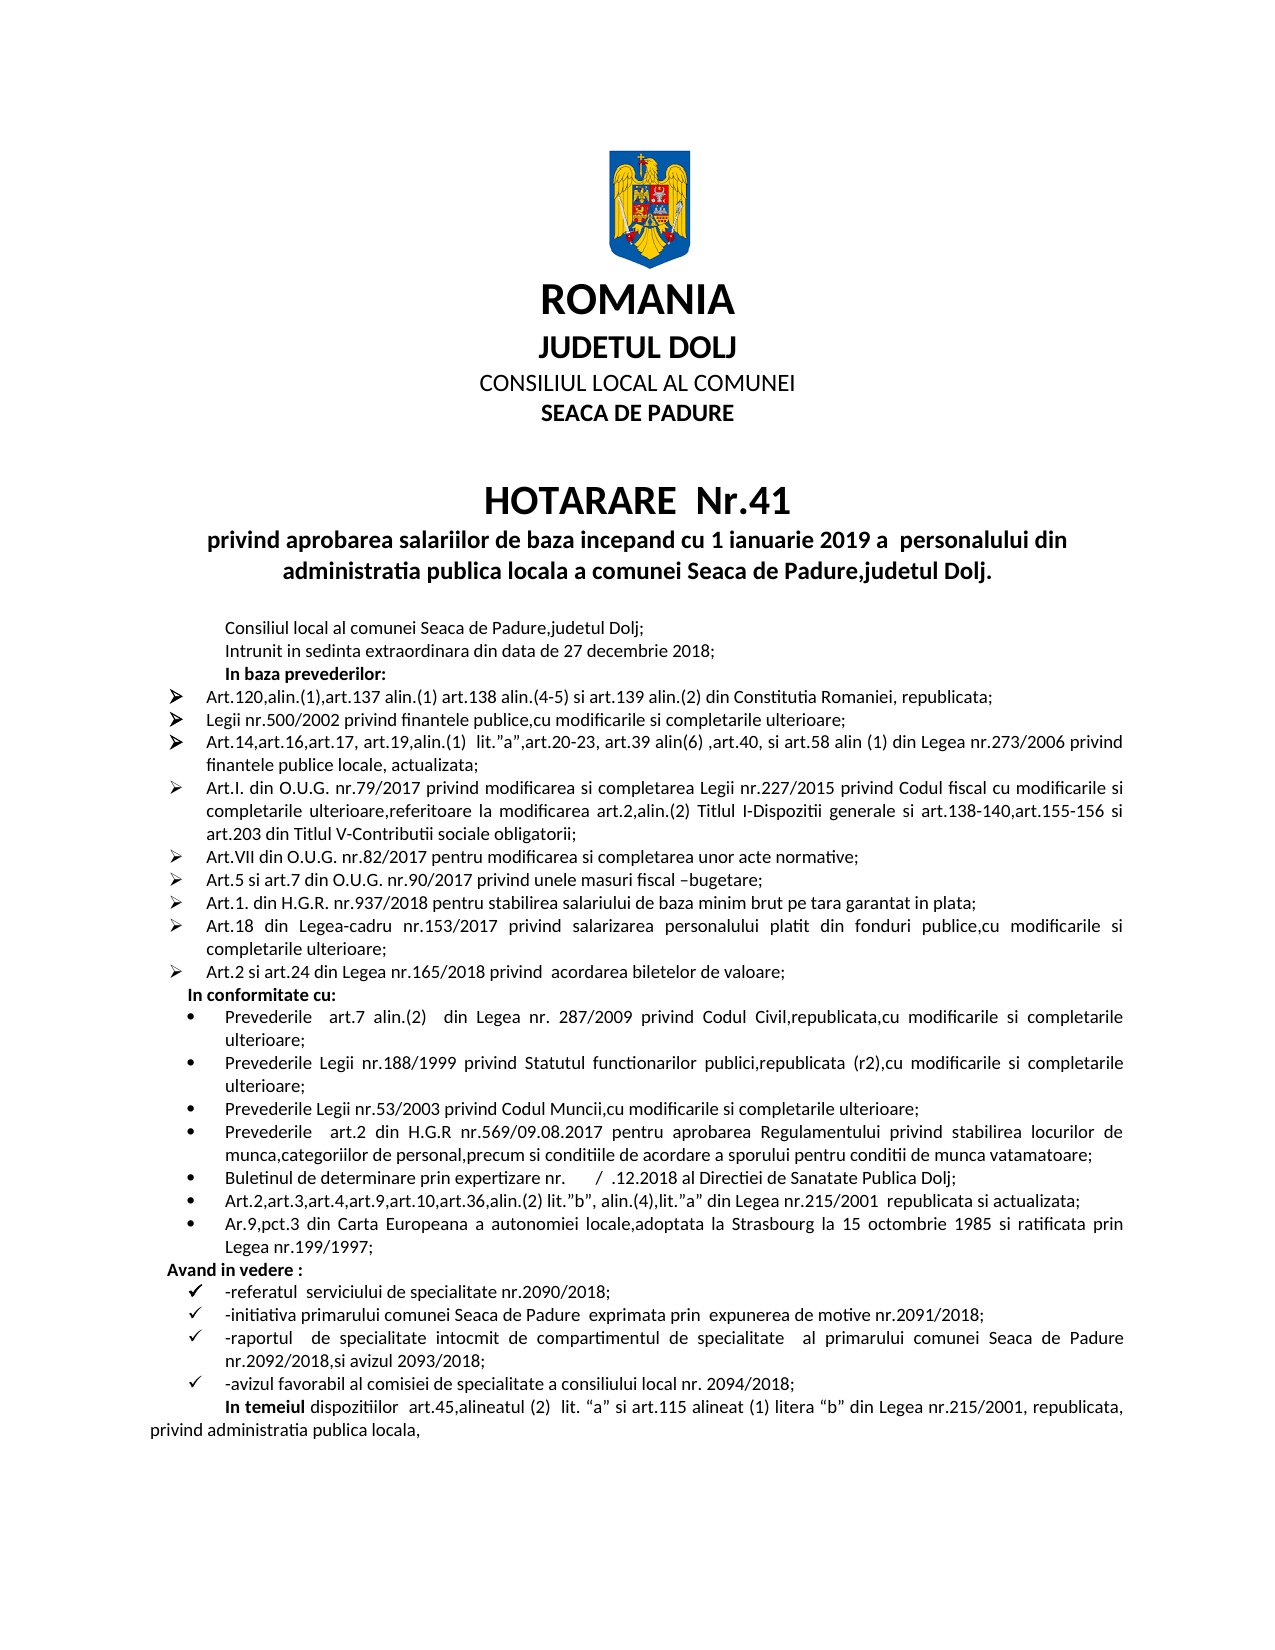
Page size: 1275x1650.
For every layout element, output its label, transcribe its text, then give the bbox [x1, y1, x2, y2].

text CONSILIUL LOCAL AL COMUNEI [150, 367, 1125, 397]
list Ar.9,pct.3 din Carta Europeana a autonomiei locale,adoptata la Strasbourg la 15 octombrie 1985 si ratificata prin Legea nr.199/1997; [187, 1212, 1125, 1258]
list Art.1. din H.G.R. nr.937/2018 pentru stabilirea salariului de baza minim brut pe tara garantat in plata; [169, 891, 1125, 914]
text In conformitate cu: [187, 983, 1125, 1006]
list Art.2 si art.24 din Legea nr.165/2018 privind acordarea biletelor de valoare; [169, 960, 1125, 983]
list Art.VII din O.U.G. nr.82/2017 pentru modificarea si completarea unor acte normative; [169, 845, 1125, 868]
text In baza prevederilor: [150, 662, 1125, 685]
list Prevederile art.7 alin.(2) din Legea nr. 287/2009 privind Codul Civil,republicata,cu modificarile si completarile ulterioare; [187, 1006, 1125, 1052]
list -initiativa primarului comunei Seaca de Padure exprimata prin expunerea de motive nr.2091/2018; [187, 1304, 1125, 1327]
text privind aprobarea salariilor de baza incepand cu 1 ianuarie 2019 a personalului din administratia publica locala a comunei Seaca de Padure,judetul Dolj. [150, 524, 1125, 586]
list Art.2,art.3,art.4,art.9,art.10,art.36,alin.(2) lit.”b”, alin.(4),lit.”a” din Legea nr.215/2001 republicata si actualizata; [187, 1189, 1125, 1212]
text In temeiul dispozitiilor art.45,alineatul (2) lit. “a” si art.115 alineat (1) litera “b” din Legea nr.215/2001, republicata, privind administratia publica locala, [150, 1395, 1125, 1441]
text ROMANIA [150, 270, 1125, 326]
list Art.I. din O.U.G. nr.79/2017 privind modificarea si completarea Legii nr.227/2015 privind Codul fiscal cu modificarile si completarile ulterioare,referitoare la modificarea art.2,alin.(2) Titlul I-Dispozitii generale si art.138-140,art.155-156 si art.203 din Titlul V-Contributii sociale obligatorii; [169, 777, 1125, 845]
list Art.14,art.16,art.17, art.19,alin.(1) lit.”a”,art.20-23, art.39 alin(6) ,art.40, si art.58 alin (1) din Legea nr.273/2006 privind finantele publice locale, actualizata; [169, 731, 1125, 777]
list Art.5 si art.7 din O.U.G. nr.90/2017 privind unele masuri fiscal –bugetare; [169, 868, 1125, 891]
list Prevederile Legii nr.188/1999 privind Statutul functionarilor publici,republicata (r2),cu modificarile si completarile ulterioare; [187, 1052, 1125, 1097]
list -avizul favorabil al comisiei de specialitate a consiliului local nr. 2094/2018; [187, 1372, 1125, 1395]
text Intrunit in sedinta extraordinara din data de 27 decembrie 2018; [150, 639, 1125, 662]
list -raportul de specialitate intocmit de compartimentul de specialitate al primarului comunei Seaca de Padure nr.2092/2018,si avizul 2093/2018; [187, 1327, 1125, 1372]
text JUDETUL DOLJ [150, 326, 1125, 367]
list Buletinul de determinare prin expertizare nr. / .12.2018 al Directiei de Sanatate Publica Dolj; [187, 1166, 1125, 1189]
list Art.120,alin.(1),art.137 alin.(1) art.138 alin.(4-5) si art.139 alin.(2) din Constitutia Romaniei, republicata; [169, 685, 1125, 708]
list Prevederile Legii nr.53/2003 privind Codul Muncii,cu modificarile si completarile ulterioare; [187, 1097, 1125, 1120]
picture [566, 150, 730, 271]
text Avand in vedere : [150, 1258, 1125, 1281]
text SEACA DE PADURE [150, 397, 1125, 428]
list Prevederile art.2 din H.G.R nr.569/09.08.2017 pentru aprobarea Regulamentului privind stabilirea locurilor de munca,categoriilor de personal,precum si conditiile de acordare a sporului pentru conditii de munca vatamatoare; [187, 1120, 1125, 1166]
list -referatul serviciului de specialitate nr.2090/2018; [187, 1281, 1125, 1304]
text Consiliul local al comunei Seaca de Padure,judetul Dolj; [150, 616, 1125, 639]
list Art.18 din Legea-cadru nr.153/2017 privind salarizarea personalului platit din fonduri publice,cu modificarile si completarile ulterioare; [169, 914, 1125, 960]
text HOTARARE Nr.41 [150, 474, 1125, 524]
list Legii nr.500/2002 privind finantele publice,cu modificarile si completarile ulterioare; [169, 708, 1125, 731]
